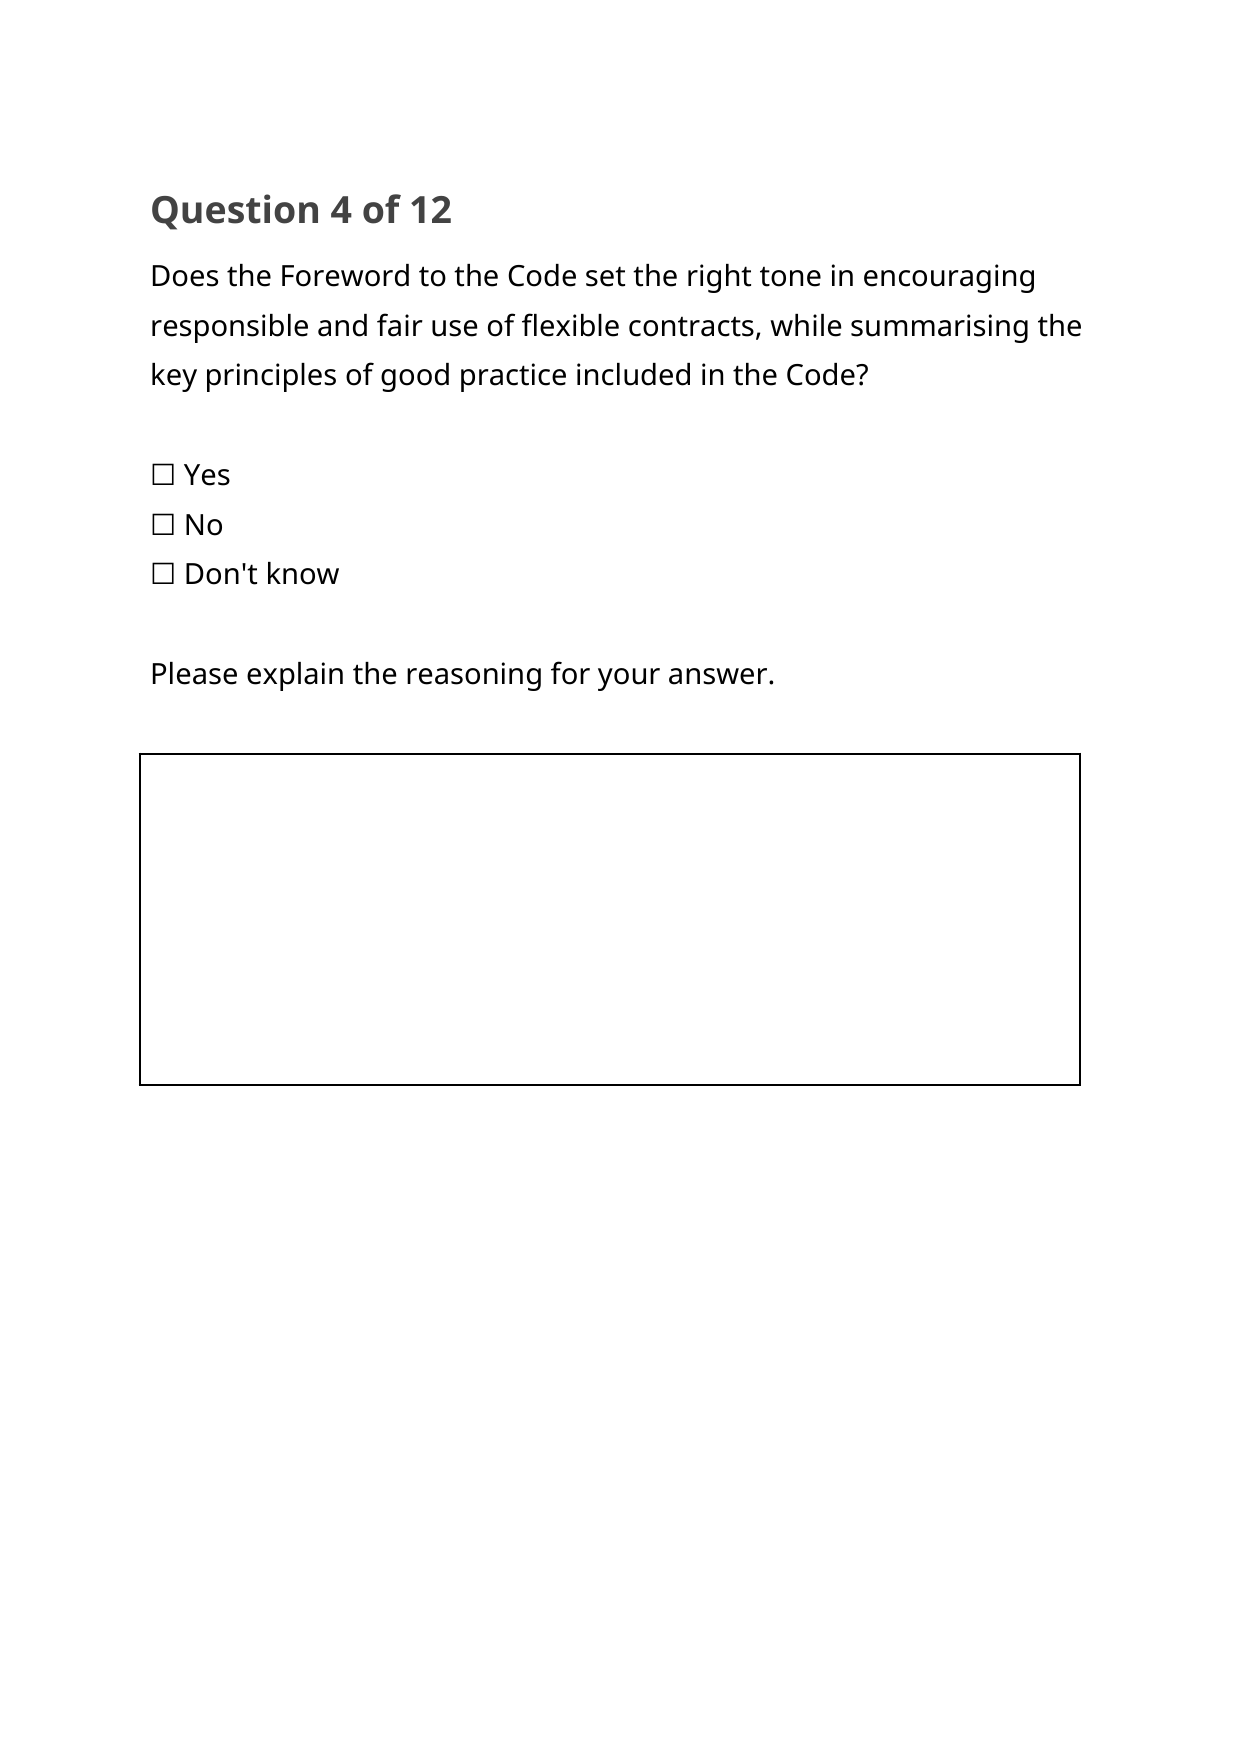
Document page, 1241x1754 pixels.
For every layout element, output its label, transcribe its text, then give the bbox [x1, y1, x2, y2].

text ☐ Yes ☐ No ☐ Don't know [150, 454, 1090, 593]
text Please explain the reasoning for your answer. [150, 653, 1090, 693]
table_header [141, 755, 1079, 1084]
subtitle Question 4 of 12 [150, 183, 1090, 234]
text Does the Foreword to the Code set the right tone in encouraging responsible and fair use of flexible contracts, while summarising the key principles of good practice included in the Code? [150, 255, 1090, 394]
